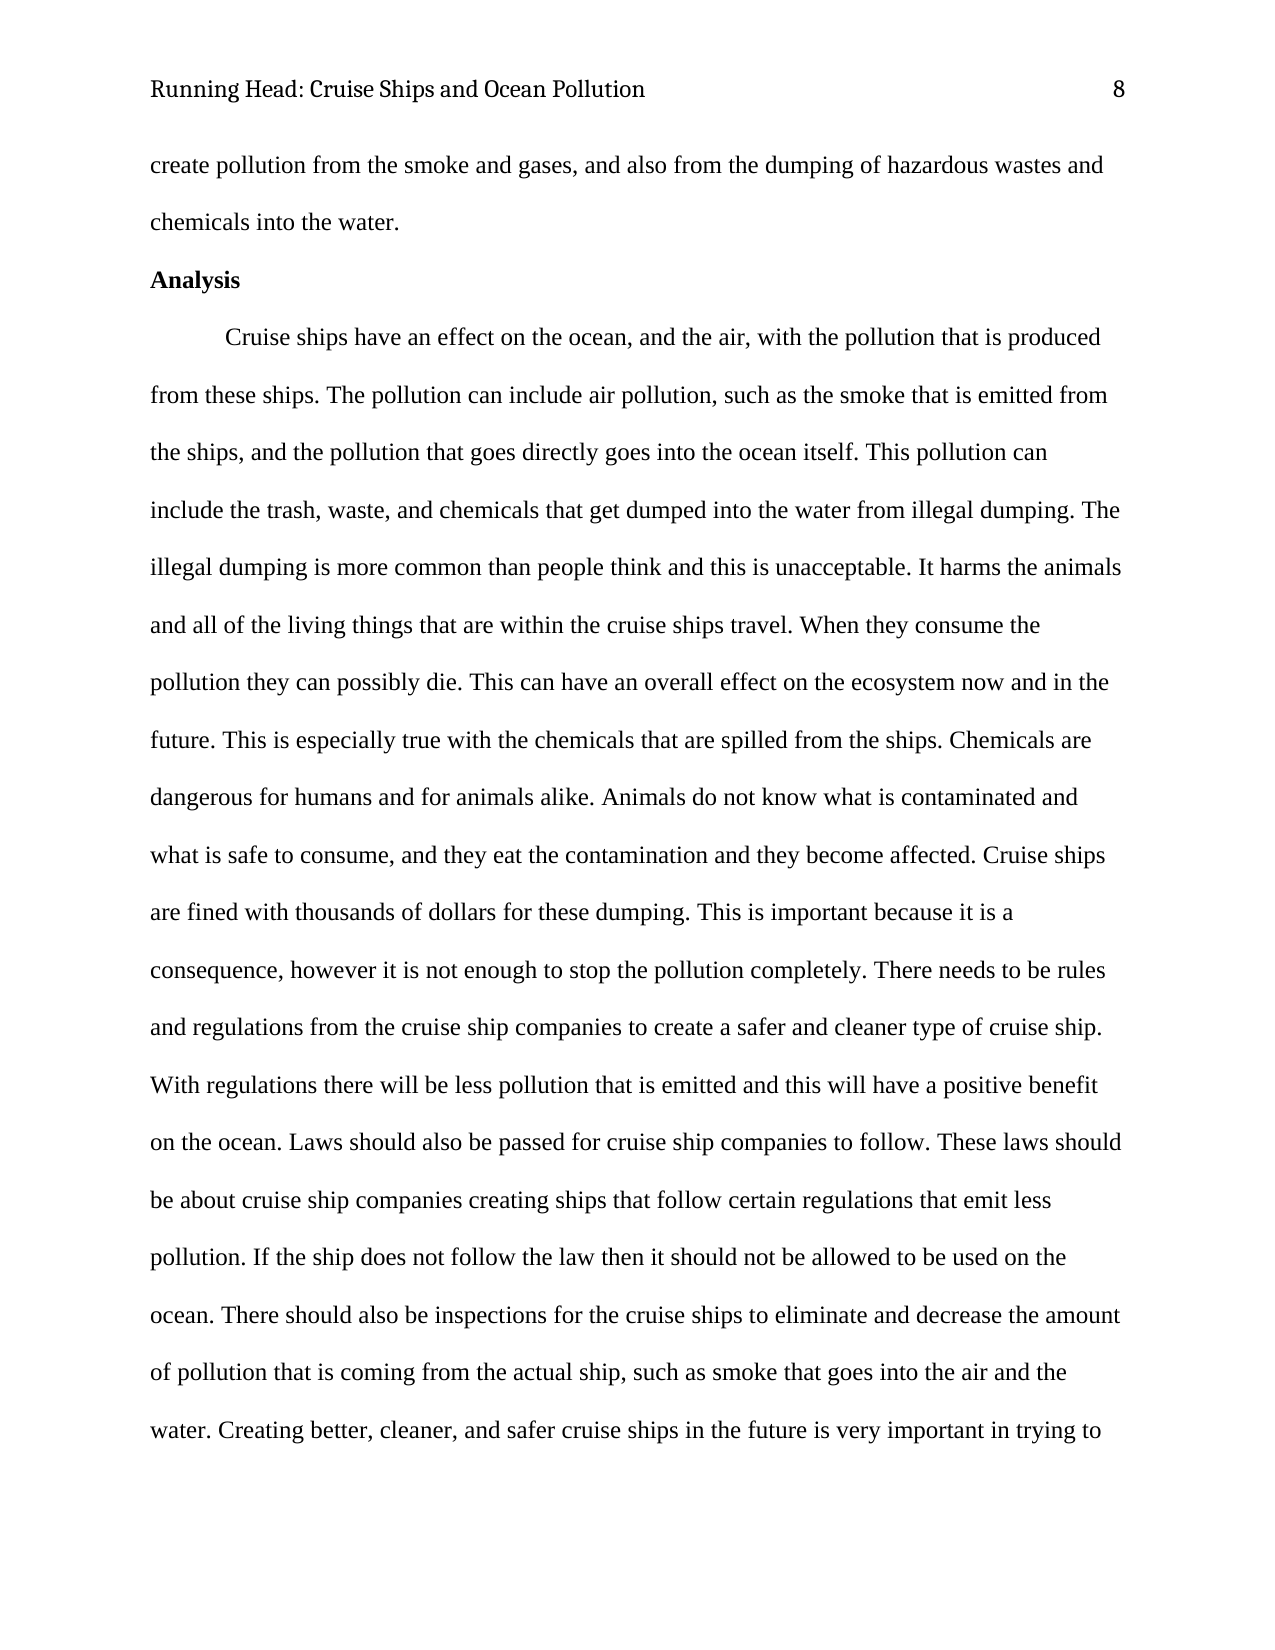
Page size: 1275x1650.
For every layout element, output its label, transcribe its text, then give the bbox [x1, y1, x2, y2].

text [150, 322, 1125, 1444]
text Analysis [150, 265, 1125, 294]
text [150, 150, 1125, 236]
